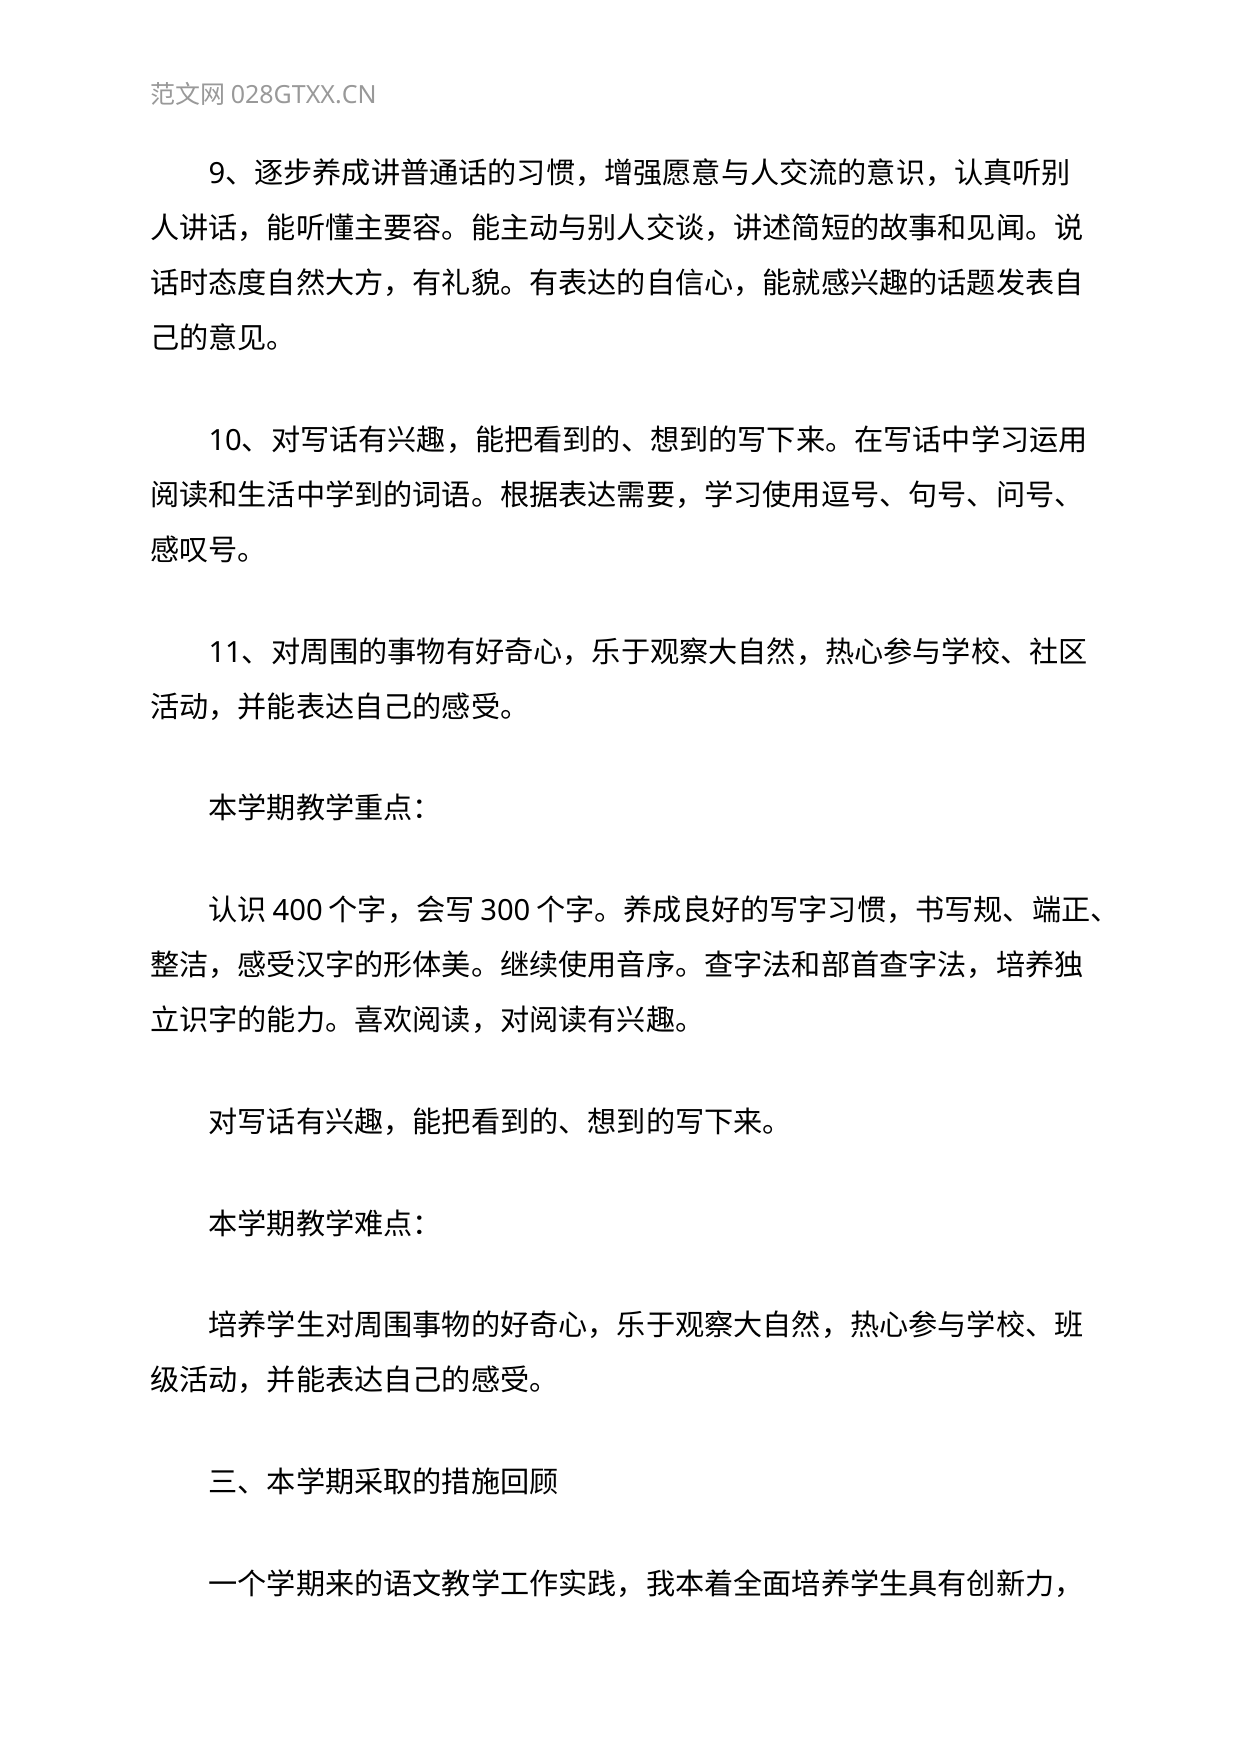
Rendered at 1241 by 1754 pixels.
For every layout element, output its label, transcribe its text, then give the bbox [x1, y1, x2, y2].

text 11、对周围的事物有好奇心，乐于观察大自然，热心参与学校、社区活动，并能表达自己的感受。 [150, 628, 1090, 726]
text 9、逐步养成讲普通话的习惯，增强愿意与人交流的意识，认真听别人讲话，能听懂主要容。能主动与别人交谈，讲述简短的故事和见闻。说话时态度自然大方，有礼貌。有表达的自信心，能就感兴趣的话题发表自己的意见。 [150, 150, 1090, 357]
text 本学期教学难点： [150, 1200, 1090, 1242]
text 认识400个字，会写300个字。养成良好的写字习惯，书写规、端正、整洁，感受汉字的形体美。继续使用音序。查字法和部首查字法，培养独立识字的能力。喜欢阅读，对阅读有兴趣。 [150, 887, 1090, 1039]
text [150, 1560, 1090, 1603]
text 培养学生对周围事物的好奇心，乐于观察大自然，热心参与学校、班级活动，并能表达自己的感受。 [150, 1302, 1090, 1399]
text 三、本学期采取的措施回顾 [150, 1459, 1090, 1501]
text 本学期教学重点： [150, 785, 1090, 827]
text 对写话有兴趣，能把看到的、想到的写下来。 [150, 1098, 1090, 1141]
text 10、对写话有兴趣，能把看到的、想到的写下来。在写话中学习运用阅读和生活中学到的词语。根据表达需要，学习使用逗号、句号、问号、感叹号。 [150, 417, 1090, 569]
